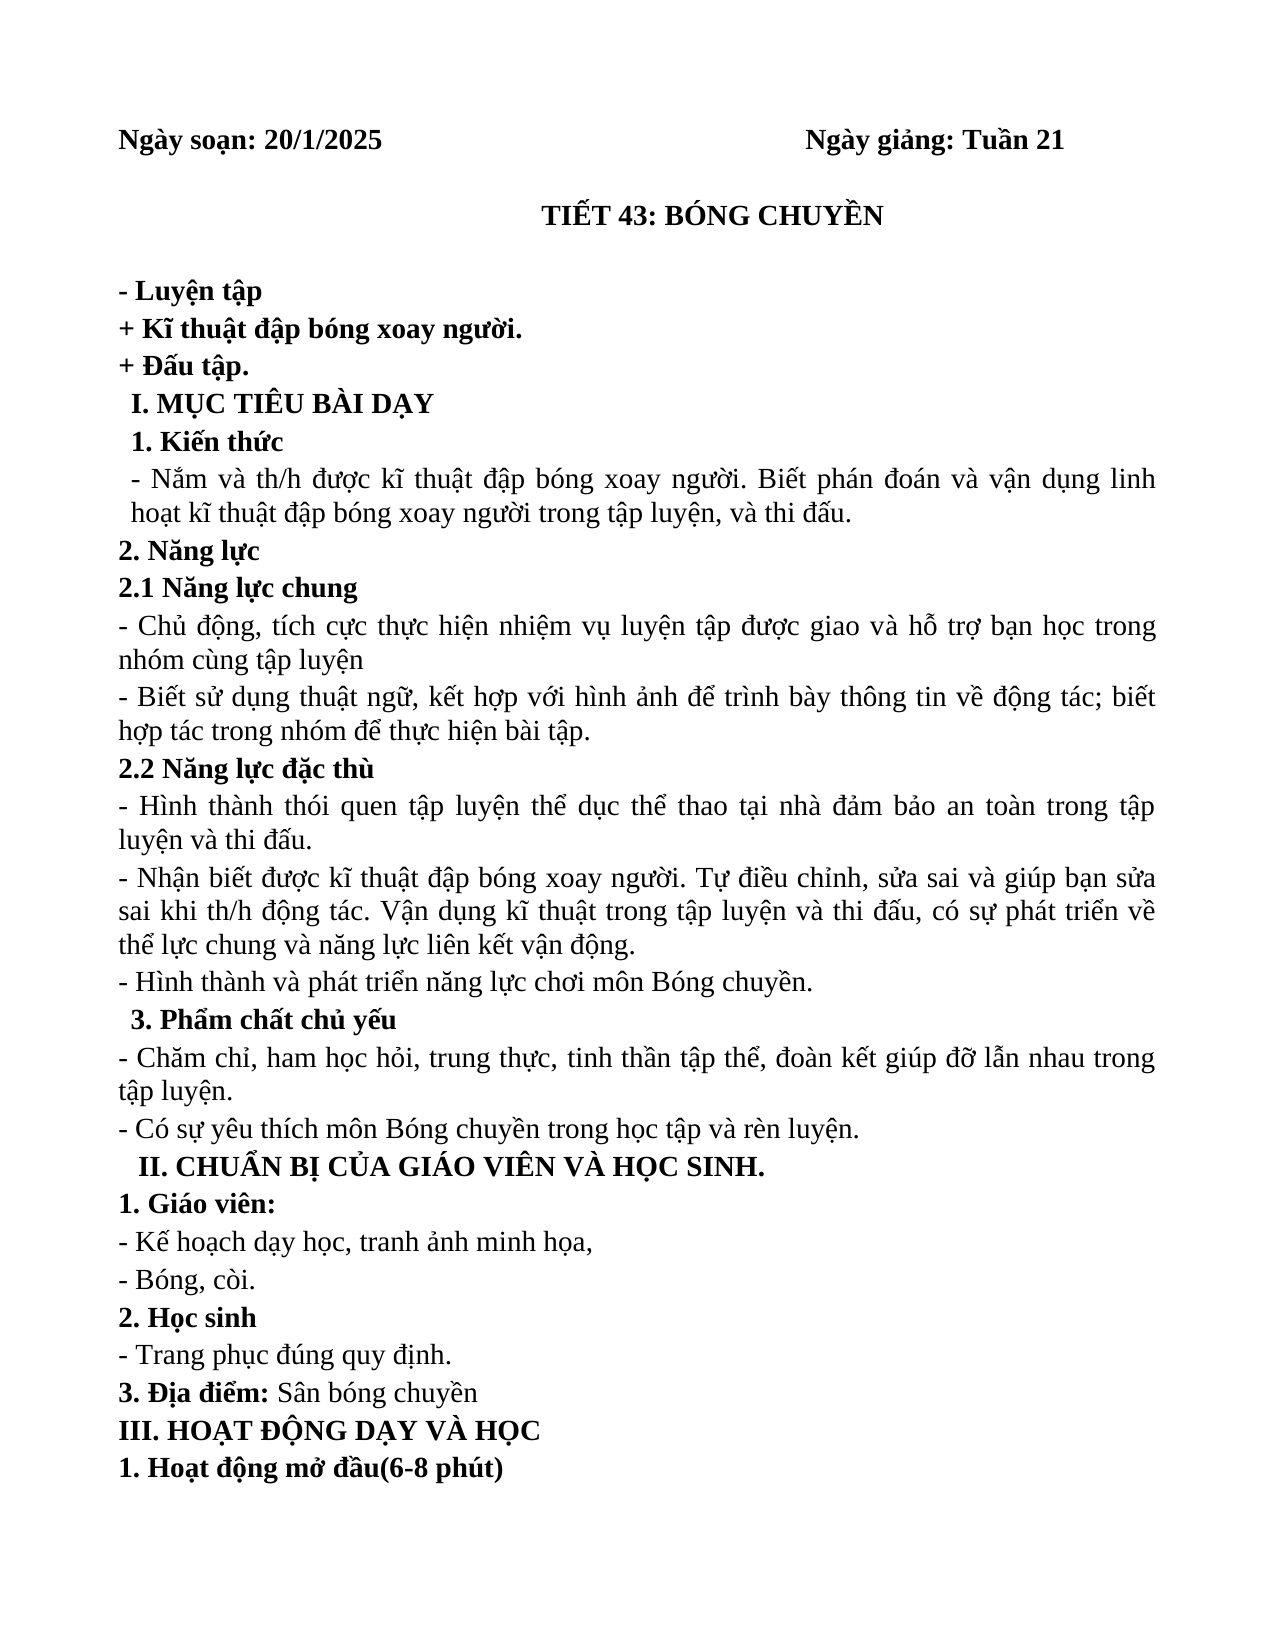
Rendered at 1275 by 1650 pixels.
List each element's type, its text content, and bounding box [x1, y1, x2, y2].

text 3. Phẩm chất chủ yếu [130, 1002, 1157, 1036]
text - Biết sử dụng thuật ngữ, kết hợp với hình ảnh để trình bày thông tin về động tác; biết hợp tác trong nhóm để thực hiện bài tập. [118, 679, 1157, 747]
text - Chăm chỉ, ham học hỏi, trung thực, tinh thần tập thể, đoàn kết giúp đỡ lẫn nhau trong tập luyện. [118, 1040, 1157, 1107]
text - Có sự yêu thích môn Bóng chuyền trong học tập và rèn luyện. [118, 1111, 1157, 1145]
text - Chủ động, tích cực thực hiện nhiệm vụ luyện tập được giao và hỗ trợ bạn học trong nhóm cùng tập luyện [118, 608, 1157, 675]
text TIẾT 43: BÓNG CHUYỀN [268, 198, 1157, 231]
text 3. Địa điểm: Sân bóng chuyền [118, 1375, 1157, 1409]
text - Nắm và th/h được kĩ thuật đập bóng xoay người. Biết phán đoán và vận dụng linh hoạt kĩ thuật đập bóng xoay người trong tập luyện, và thi đấu. [131, 462, 1157, 529]
text 1. Giáo viên: [118, 1187, 1157, 1220]
text - Nhận biết được kĩ thuật đập bóng xoay người. Tự điều chỉnh, sửa sai và giúp bạn sửa sai khi th/h động tác. Vận dụng kĩ thuật trong tập luyện và thi đấu, có sự phát triển về thể lực chung và năng lực liên kết vận động. [118, 860, 1157, 960]
text - Luyện tập [118, 273, 1157, 307]
text 2.1 Năng lực chung [118, 571, 1157, 604]
text 1. Kiến thức [131, 424, 1157, 457]
text 1. Hoạt động mở đầu(6-8 phút) [118, 1451, 1157, 1484]
text II. CHUẨN BỊ CỦA GIÁO VIÊN VÀ HỌC SINH. [131, 1149, 1157, 1182]
text III. HOẠT ĐỘNG DẠY VÀ HỌC [118, 1413, 1157, 1446]
text Ngày soạn: 20/1/2025 Ngày giảng: Tuần 21 [118, 122, 1157, 156]
list MỤC TIÊU BÀI DẠY [131, 386, 1157, 420]
text 2. Học sinh [118, 1300, 1157, 1333]
subtitle 2. Năng lực [118, 533, 1157, 566]
text - Trang phục đúng quy định. [118, 1337, 1157, 1371]
text - Hình thành thói quen tập luyện thể dục thể thao tại nhà đảm bảo an toàn trong tập luyện và thi đấu. [118, 788, 1157, 856]
text - Hình thành và phát triển năng lực chơi môn Bóng chuyền. [118, 964, 1157, 998]
text + Kĩ thuật đập bóng xoay người. [118, 311, 1157, 344]
text - Kế hoạch dạy học, tranh ảnh minh họa, [118, 1224, 1157, 1258]
subtitle 2.2 Năng lực đặc thù [118, 751, 1157, 784]
text - Bóng, còi. [118, 1262, 1157, 1296]
text + Đấu tập. [118, 348, 1157, 382]
